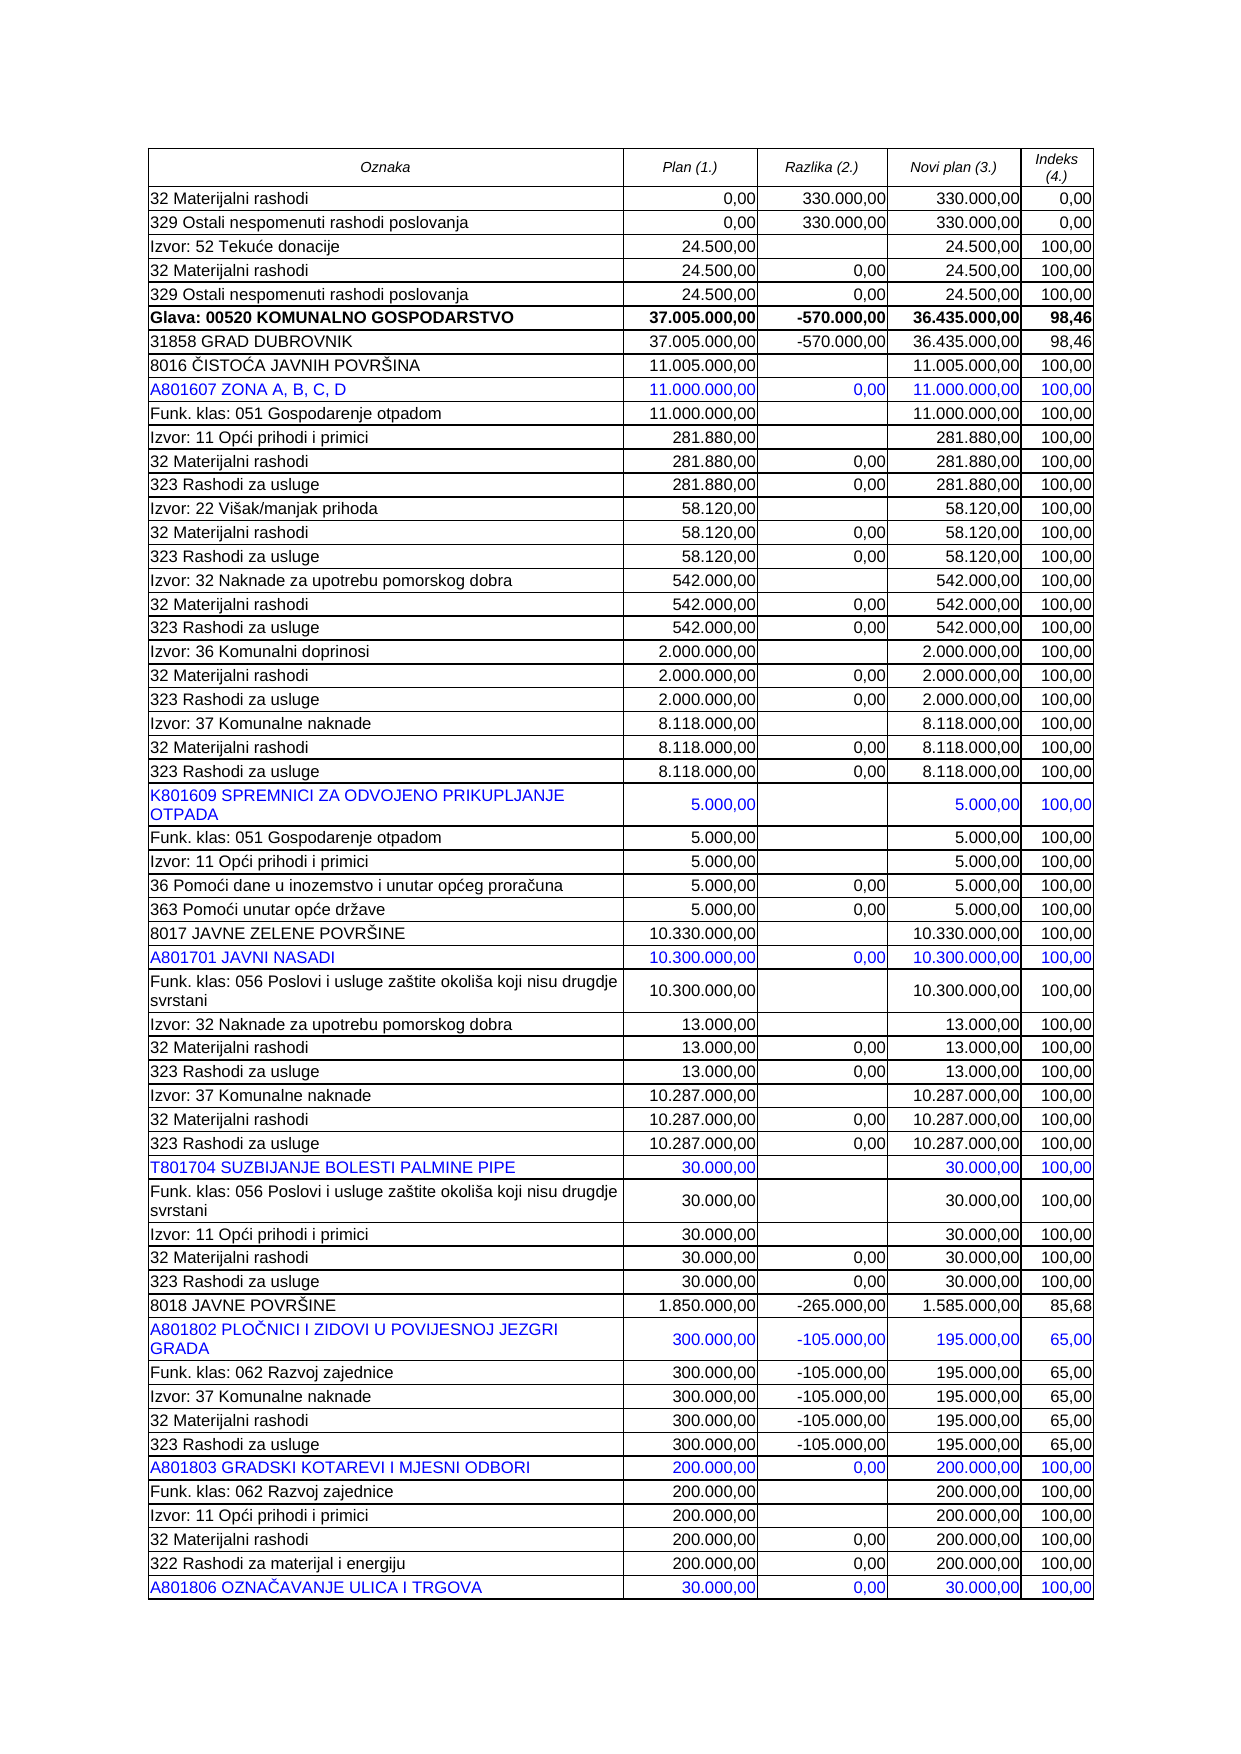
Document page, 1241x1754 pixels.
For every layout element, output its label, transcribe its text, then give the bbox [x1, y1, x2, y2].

table_cell 10.287.000,00 [888, 1108, 1020, 1131]
table_cell 30.000,00 [624, 1156, 757, 1178]
table_cell 0,00 [758, 617, 887, 639]
table_cell 542.000,00 [624, 593, 757, 615]
table_cell 24.500,00 [888, 283, 1020, 305]
table_cell 2.000.000,00 [624, 641, 757, 663]
table_cell 100,00 [1022, 898, 1093, 921]
table_cell 300.000,00 [624, 1409, 757, 1431]
table_cell 85,68 [1022, 1295, 1093, 1317]
table_cell 0,00 [624, 211, 757, 233]
table_cell 2.000.000,00 [888, 641, 1020, 663]
table_cell 5.000,00 [888, 875, 1020, 897]
table_cell 0,00 [758, 946, 887, 968]
table_cell 36.435.000,00 [888, 307, 1020, 329]
table_cell 100,00 [1022, 784, 1093, 825]
table_cell 0,00 [1022, 211, 1093, 233]
table_cell 24.500,00 [888, 235, 1020, 257]
table_cell 100,00 [1022, 235, 1093, 257]
table_cell 100,00 [1022, 593, 1093, 615]
table_cell 32 Materijalni rashodi [149, 1409, 623, 1431]
table_cell 100,00 [1022, 1013, 1093, 1035]
table_cell 13.000,00 [888, 1013, 1020, 1035]
table_cell Izvor: 32 Naknade za upotrebu pomorskog dobra [149, 569, 623, 591]
table_cell 30.000,00 [888, 1223, 1020, 1245]
table_cell 0,00 [758, 1576, 887, 1598]
table_cell [758, 851, 887, 873]
table_cell 100,00 [1022, 259, 1093, 281]
table_cell 30.000,00 [888, 1156, 1020, 1178]
table_cell 5.000,00 [888, 851, 1020, 873]
table_cell 100,00 [1022, 760, 1093, 782]
table_cell 100,00 [1022, 1108, 1093, 1131]
table_cell 10.300.000,00 [624, 946, 757, 968]
table_cell 323 Rashodi za usluge [149, 545, 623, 567]
table_cell Funk. klas: 062 Razvoj zajednice [149, 1481, 623, 1503]
table_cell 100,00 [1022, 521, 1093, 544]
table_header Indeks (4.) [1022, 149, 1093, 186]
table_cell 0,00 [758, 450, 887, 472]
table_cell [758, 827, 887, 849]
table_cell 329 Ostali nespomenuti rashodi poslovanja [149, 283, 623, 305]
table_cell 32 Materijalni rashodi [149, 1528, 623, 1551]
table_cell A801607 ZONA A, B, C, D [149, 378, 623, 401]
table_cell A801803 GRADSKI KOTAREVI I MJESNI ODBORI [149, 1457, 623, 1479]
table_cell 100,00 [1022, 1481, 1093, 1503]
table_cell 100,00 [1022, 1061, 1093, 1083]
table_cell 100,00 [1022, 922, 1093, 944]
table_cell [758, 970, 887, 1011]
table_cell 2.000.000,00 [888, 688, 1020, 711]
table_cell 98,46 [1022, 307, 1093, 329]
table_cell 100,00 [1022, 569, 1093, 591]
table_cell 100,00 [1022, 688, 1093, 711]
table_cell 542.000,00 [624, 569, 757, 591]
table_cell 24.500,00 [888, 259, 1020, 281]
table_cell 30.000,00 [624, 1223, 757, 1245]
table_cell 0,00 [1022, 187, 1093, 210]
table_cell 542.000,00 [888, 617, 1020, 639]
table_cell 2.000.000,00 [624, 688, 757, 711]
table_cell 24.500,00 [624, 283, 757, 305]
table_cell 13.000,00 [888, 1037, 1020, 1059]
table_cell 100,00 [1022, 641, 1093, 663]
table_cell Izvor: 32 Naknade za upotrebu pomorskog dobra [149, 1013, 623, 1035]
table_cell 100,00 [1022, 402, 1093, 424]
table_cell 100,00 [1022, 1085, 1093, 1107]
table_cell 329 Ostali nespomenuti rashodi poslovanja [149, 211, 623, 233]
table_cell 100,00 [1022, 1180, 1093, 1221]
table_cell 0,00 [758, 898, 887, 921]
table_cell 5.000,00 [624, 784, 757, 825]
table_cell [758, 569, 887, 591]
table_cell A801806 OZNAČAVANJE ULICA I TRGOVA [149, 1576, 623, 1598]
table_cell 0,00 [758, 521, 887, 544]
table_cell 100,00 [1022, 970, 1093, 1011]
table_cell 300.000,00 [624, 1433, 757, 1455]
table_cell 8.118.000,00 [888, 760, 1020, 782]
table_cell 100,00 [1022, 450, 1093, 472]
table_cell 0,00 [758, 665, 887, 687]
table_cell 24.500,00 [624, 259, 757, 281]
table_cell 100,00 [1022, 426, 1093, 448]
table_cell 100,00 [1022, 1223, 1093, 1245]
table_cell 323 Rashodi za usluge [149, 1271, 623, 1293]
table_cell Izvor: 11 Opći prihodi i primici [149, 1223, 623, 1245]
table_cell 13.000,00 [624, 1037, 757, 1059]
table_cell 200.000,00 [624, 1505, 757, 1527]
table_cell 100,00 [1022, 474, 1093, 496]
table_cell 11.000.000,00 [624, 402, 757, 424]
table_cell 195.000,00 [888, 1433, 1020, 1455]
table_cell 30.000,00 [624, 1247, 757, 1269]
table_cell 300.000,00 [624, 1318, 757, 1360]
table_cell 11.005.000,00 [624, 355, 757, 377]
table_cell 100,00 [1022, 851, 1093, 873]
table_cell 100,00 [1022, 1505, 1093, 1527]
table_cell 13.000,00 [624, 1061, 757, 1083]
table_cell Funk. klas: 051 Gospodarenje otpadom [149, 827, 623, 849]
table_cell 65,00 [1022, 1385, 1093, 1407]
table_cell 100,00 [1022, 1528, 1093, 1551]
table_cell -105.000,00 [758, 1433, 887, 1455]
table_cell 32 Materijalni rashodi [149, 1037, 623, 1059]
table_cell 0,00 [758, 1247, 887, 1269]
table_cell Funk. klas: 056 Poslovi i usluge zaštite okoliša koji nisu drugdje svrstani [149, 970, 623, 1011]
table_cell Izvor: 11 Opći prihodi i primici [149, 426, 623, 448]
table_cell 195.000,00 [888, 1409, 1020, 1431]
table_cell 10.300.000,00 [888, 946, 1020, 968]
table_cell 37.005.000,00 [624, 331, 757, 353]
table_cell 300.000,00 [624, 1385, 757, 1407]
table_cell 32 Materijalni rashodi [149, 1247, 623, 1269]
table_cell 100,00 [1022, 283, 1093, 305]
table_cell 281.880,00 [888, 426, 1020, 448]
table_cell 30.000,00 [888, 1180, 1020, 1221]
table_cell 0,00 [758, 259, 887, 281]
table_cell 363 Pomoći unutar opće države [149, 898, 623, 921]
table_cell 200.000,00 [624, 1552, 757, 1574]
table_cell 24.500,00 [624, 235, 757, 257]
table_cell 58.120,00 [888, 498, 1020, 520]
table_cell [758, 1085, 887, 1107]
table_cell 200.000,00 [624, 1457, 757, 1479]
table_cell 5.000,00 [624, 875, 757, 897]
table_cell 98,46 [1022, 331, 1093, 353]
table_cell [758, 426, 887, 448]
table_cell 100,00 [1022, 1247, 1093, 1269]
table_cell 65,00 [1022, 1361, 1093, 1384]
table_cell 100,00 [1022, 617, 1093, 639]
table_cell [758, 355, 887, 377]
table_cell 323 Rashodi za usluge [149, 617, 623, 639]
table_cell 10.287.000,00 [624, 1085, 757, 1107]
table_cell 100,00 [1022, 1457, 1093, 1479]
table_cell 323 Rashodi za usluge [149, 1433, 623, 1455]
table_cell 100,00 [1022, 736, 1093, 758]
table_cell 8016 ČISTOĆA JAVNIH POVRŠINA [149, 355, 623, 377]
table_cell 10.287.000,00 [888, 1132, 1020, 1154]
table_cell 10.330.000,00 [888, 922, 1020, 944]
table_cell 195.000,00 [888, 1385, 1020, 1407]
table_cell 11.000.000,00 [624, 378, 757, 401]
table_cell 10.287.000,00 [624, 1132, 757, 1154]
table_cell 100,00 [1022, 1037, 1093, 1059]
table_cell 330.000,00 [888, 211, 1020, 233]
table_cell 0,00 [758, 1271, 887, 1293]
table_cell 30.000,00 [888, 1247, 1020, 1269]
table_cell Izvor: 37 Komunalne naknade [149, 1385, 623, 1407]
table_cell 281.880,00 [624, 426, 757, 448]
table_cell [758, 1481, 887, 1503]
table_cell 8.118.000,00 [624, 760, 757, 782]
table_cell [758, 1223, 887, 1245]
table_cell 300.000,00 [624, 1361, 757, 1384]
table_cell 30.000,00 [624, 1180, 757, 1221]
table_cell 0,00 [758, 1108, 887, 1131]
table_cell Funk. klas: 051 Gospodarenje otpadom [149, 402, 623, 424]
table_cell 542.000,00 [888, 593, 1020, 615]
table_cell -265.000,00 [758, 1295, 887, 1317]
table_cell 200.000,00 [624, 1481, 757, 1503]
table_cell 100,00 [1022, 712, 1093, 734]
table_cell 8.118.000,00 [888, 712, 1020, 734]
table_cell 542.000,00 [624, 617, 757, 639]
table_cell Glava: 00520 KOMUNALNO GOSPODARSTVO [149, 307, 623, 329]
table_cell 36.435.000,00 [888, 331, 1020, 353]
table_cell 32 Materijalni rashodi [149, 521, 623, 544]
table_cell 5.000,00 [888, 898, 1020, 921]
table_cell 0,00 [758, 688, 887, 711]
table_cell Funk. klas: 062 Razvoj zajednice [149, 1361, 623, 1384]
table_cell 0,00 [758, 1132, 887, 1154]
table_cell A801802 PLOČNICI I ZIDOVI U POVIJESNOJ JEZGRI GRADA [149, 1318, 623, 1360]
table_cell K801609 SPREMNICI ZA ODVOJENO PRIKUPLJANJE OTPADA [149, 784, 623, 825]
table_cell 100,00 [1022, 378, 1093, 401]
table_cell 58.120,00 [624, 498, 757, 520]
table_cell 100,00 [1022, 545, 1093, 567]
table_cell -105.000,00 [758, 1385, 887, 1407]
table_cell 10.287.000,00 [888, 1085, 1020, 1107]
table_cell 58.120,00 [888, 521, 1020, 544]
table_cell 65,00 [1022, 1318, 1093, 1360]
table_cell Izvor: 11 Opći prihodi i primici [149, 1505, 623, 1527]
table_cell 8017 JAVNE ZELENE POVRŠINE [149, 922, 623, 944]
table_cell 30.000,00 [624, 1576, 757, 1598]
table_cell 0,00 [758, 474, 887, 496]
table_cell [758, 712, 887, 734]
table_cell 58.120,00 [624, 545, 757, 567]
table_cell 323 Rashodi za usluge [149, 1132, 623, 1154]
table_cell 200.000,00 [888, 1457, 1020, 1479]
table_cell -105.000,00 [758, 1361, 887, 1384]
table_cell [758, 235, 887, 257]
table_cell -570.000,00 [758, 307, 887, 329]
table_cell 322 Rashodi za materijal i energiju [149, 1552, 623, 1574]
table_cell 32 Materijalni rashodi [149, 450, 623, 472]
table_cell 30.000,00 [624, 1271, 757, 1293]
table_cell 0,00 [758, 875, 887, 897]
table_cell 32 Materijalni rashodi [149, 736, 623, 758]
table_header Novi plan (3.) [888, 149, 1020, 186]
table_cell 5.000,00 [888, 827, 1020, 849]
table_cell 330.000,00 [758, 211, 887, 233]
table_cell 330.000,00 [758, 187, 887, 210]
table_cell 281.880,00 [888, 474, 1020, 496]
table_cell 30.000,00 [888, 1271, 1020, 1293]
table_cell 11.000.000,00 [888, 378, 1020, 401]
table_cell 5.000,00 [888, 784, 1020, 825]
table_cell 10.287.000,00 [624, 1108, 757, 1131]
table_cell 100,00 [1022, 1271, 1093, 1293]
table_cell [758, 498, 887, 520]
table_cell [758, 641, 887, 663]
table_cell 58.120,00 [624, 521, 757, 544]
table_cell 100,00 [1022, 1576, 1093, 1598]
table_cell 2.000.000,00 [888, 665, 1020, 687]
table_cell 30.000,00 [888, 1576, 1020, 1598]
table_cell 32 Materijalni rashodi [149, 1108, 623, 1131]
table_cell Funk. klas: 056 Poslovi i usluge zaštite okoliša koji nisu drugdje svrstani [149, 1180, 623, 1221]
table_cell 13.000,00 [888, 1061, 1020, 1083]
table_cell 281.880,00 [624, 450, 757, 472]
table_cell 0,00 [758, 736, 887, 758]
table_cell 281.880,00 [888, 450, 1020, 472]
table_cell 65,00 [1022, 1409, 1093, 1431]
table_cell 32 Materijalni rashodi [149, 593, 623, 615]
table_cell 8.118.000,00 [624, 736, 757, 758]
table_cell [758, 402, 887, 424]
table_cell [758, 1180, 887, 1221]
table_cell -105.000,00 [758, 1318, 887, 1360]
table_cell 323 Rashodi za usluge [149, 688, 623, 711]
table_cell T801704 SUZBIJANJE BOLESTI PALMINE PIPE [149, 1156, 623, 1178]
table_cell [758, 1156, 887, 1178]
table_cell Izvor: 22 Višak/manjak prihoda [149, 498, 623, 520]
table_cell -105.000,00 [758, 1409, 887, 1431]
table_cell 0,00 [758, 545, 887, 567]
table_cell [758, 1013, 887, 1035]
table_cell 100,00 [1022, 498, 1093, 520]
table_cell 10.300.000,00 [624, 970, 757, 1011]
table_cell 0,00 [758, 1457, 887, 1479]
table_cell 330.000,00 [888, 187, 1020, 210]
table_cell 100,00 [1022, 946, 1093, 968]
table_cell 281.880,00 [624, 474, 757, 496]
table_cell 5.000,00 [624, 851, 757, 873]
table_cell 0,00 [758, 378, 887, 401]
table_cell [758, 784, 887, 825]
table_header Plan (1.) [624, 149, 757, 186]
table_cell 100,00 [1022, 1156, 1093, 1178]
table_cell 195.000,00 [888, 1361, 1020, 1384]
table_cell 0,00 [758, 1037, 887, 1059]
table_cell 0,00 [758, 283, 887, 305]
table_header Oznaka [149, 149, 623, 186]
table_cell 195.000,00 [888, 1318, 1020, 1360]
table_cell 10.330.000,00 [624, 922, 757, 944]
table_cell 0,00 [624, 187, 757, 210]
table_cell 0,00 [758, 1528, 887, 1551]
table_cell 32 Materijalni rashodi [149, 665, 623, 687]
table_cell 542.000,00 [888, 569, 1020, 591]
table_cell 58.120,00 [888, 545, 1020, 567]
table_cell 11.005.000,00 [888, 355, 1020, 377]
table_cell 5.000,00 [624, 898, 757, 921]
table_cell 2.000.000,00 [624, 665, 757, 687]
table_cell 13.000,00 [624, 1013, 757, 1035]
table_cell 323 Rashodi za usluge [149, 760, 623, 782]
table_cell 8.118.000,00 [888, 736, 1020, 758]
table_cell Izvor: 37 Komunalne naknade [149, 712, 623, 734]
table_cell -570.000,00 [758, 331, 887, 353]
table_cell Izvor: 11 Opći prihodi i primici [149, 851, 623, 873]
table_cell 200.000,00 [888, 1528, 1020, 1551]
table_cell 31858 GRAD DUBROVNIK [149, 331, 623, 353]
table_cell 0,00 [758, 760, 887, 782]
table_cell 8.118.000,00 [624, 712, 757, 734]
table_cell 100,00 [1022, 665, 1093, 687]
table_cell 100,00 [1022, 875, 1093, 897]
table_cell 32 Materijalni rashodi [149, 187, 623, 210]
table_cell 100,00 [1022, 1552, 1093, 1574]
table_cell 100,00 [1022, 355, 1093, 377]
table_cell 36 Pomoći dane u inozemstvo i unutar općeg proračuna [149, 875, 623, 897]
table_cell 1.585.000,00 [888, 1295, 1020, 1317]
table_cell 32 Materijalni rashodi [149, 259, 623, 281]
table_cell 37.005.000,00 [624, 307, 757, 329]
table_cell 5.000,00 [624, 827, 757, 849]
table_header Razlika (2.) [758, 149, 887, 186]
table_cell Izvor: 37 Komunalne naknade [149, 1085, 623, 1107]
table_cell 65,00 [1022, 1433, 1093, 1455]
table_cell Izvor: 36 Komunalni doprinosi [149, 641, 623, 663]
table_cell 200.000,00 [888, 1552, 1020, 1574]
table_cell 0,00 [758, 593, 887, 615]
table_cell 323 Rashodi za usluge [149, 1061, 623, 1083]
table_cell 0,00 [758, 1061, 887, 1083]
table_cell 200.000,00 [888, 1505, 1020, 1527]
table_cell 200.000,00 [888, 1481, 1020, 1503]
table_cell 200.000,00 [624, 1528, 757, 1551]
table_cell 100,00 [1022, 827, 1093, 849]
table_cell [758, 922, 887, 944]
table_cell Izvor: 52 Tekuće donacije [149, 235, 623, 257]
table_cell 323 Rashodi za usluge [149, 474, 623, 496]
table_cell [758, 1505, 887, 1527]
table_cell 10.300.000,00 [888, 970, 1020, 1011]
table_cell 11.000.000,00 [888, 402, 1020, 424]
table_cell 1.850.000,00 [624, 1295, 757, 1317]
table_cell A801701 JAVNI NASADI [149, 946, 623, 968]
table_cell 0,00 [758, 1552, 887, 1574]
table_cell 100,00 [1022, 1132, 1093, 1154]
table_cell 8018 JAVNE POVRŠINE [149, 1295, 623, 1317]
